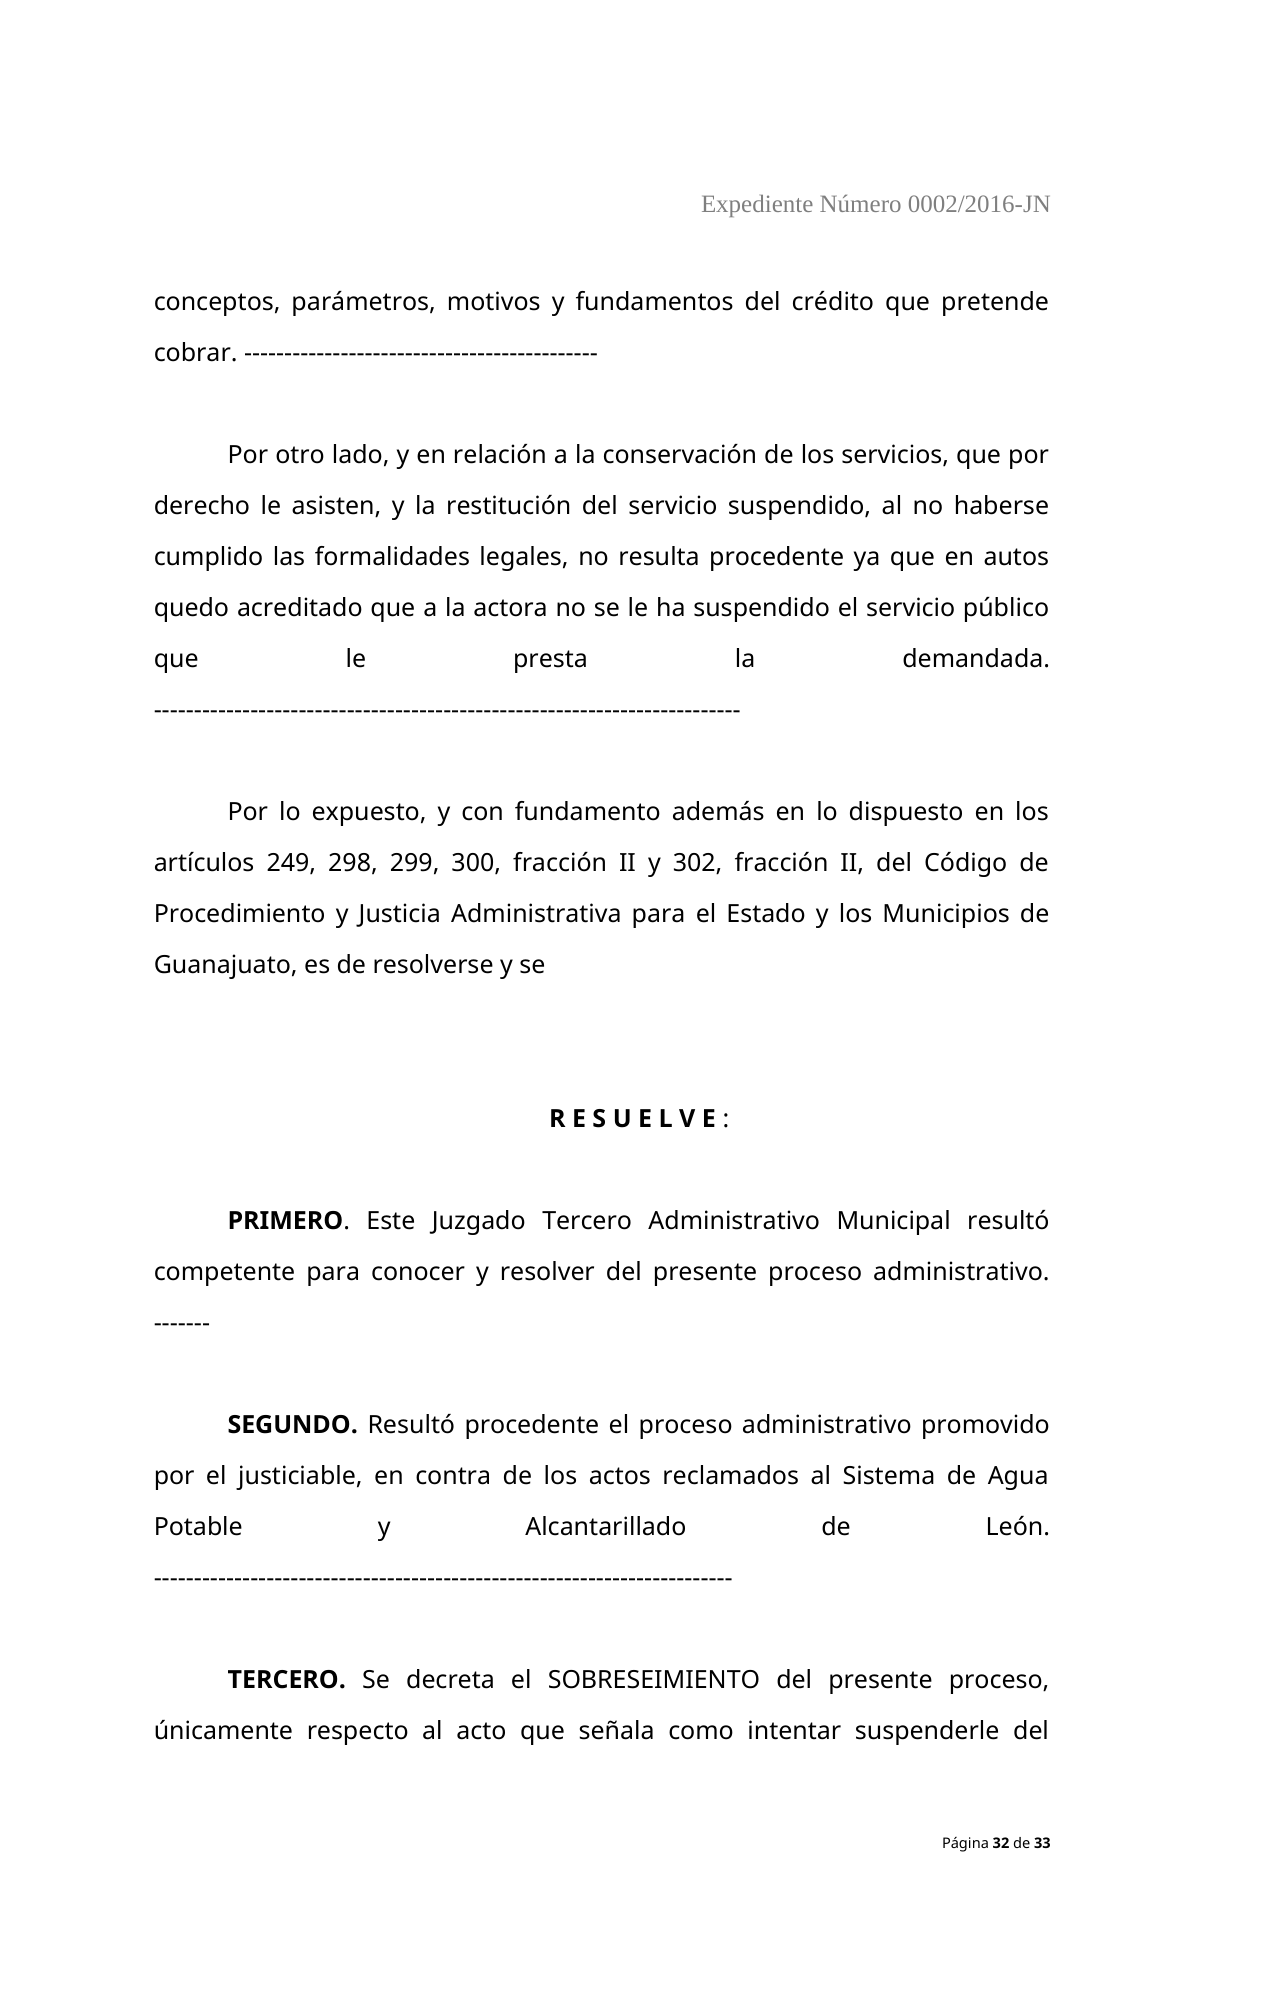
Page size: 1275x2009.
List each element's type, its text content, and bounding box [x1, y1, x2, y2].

text Por otro lado, y en relación a la conservación de los servicios, que por derecho le asisten, y la restitución del servicio suspendido, al no haberse cumplido las formalidades legales, no resulta procedente ya que en autos quedo acreditado que a la actora no se le ha suspendido el servicio público que le presta la demandada. ------------------------------------------------------------------------- [153, 437, 1051, 726]
text SEGUNDO. Resultó procedente el proceso administrativo promovido por el justiciable, en contra de los actos reclamados al Sistema de Agua Potable y Alcantarillado de León. ------------------------------------------------------------------------ [153, 1406, 1051, 1594]
text Por lo expuesto, y con fundamento además en lo dispuesto en los artículos 249, 298, 299, 300, fracción II y 302, fracción II, del Código de Procedimiento y Justicia Administrativa para el Estado y los Municipios de Guanajuato, es de resolverse y se [153, 794, 1051, 981]
text PRIMERO. Este Juzgado Tercero Administrativo Municipal resultó competente para conocer y resolver del presente proceso administrativo. ------- [153, 1202, 1051, 1338]
text R E S U E L V E : [153, 1100, 1051, 1134]
